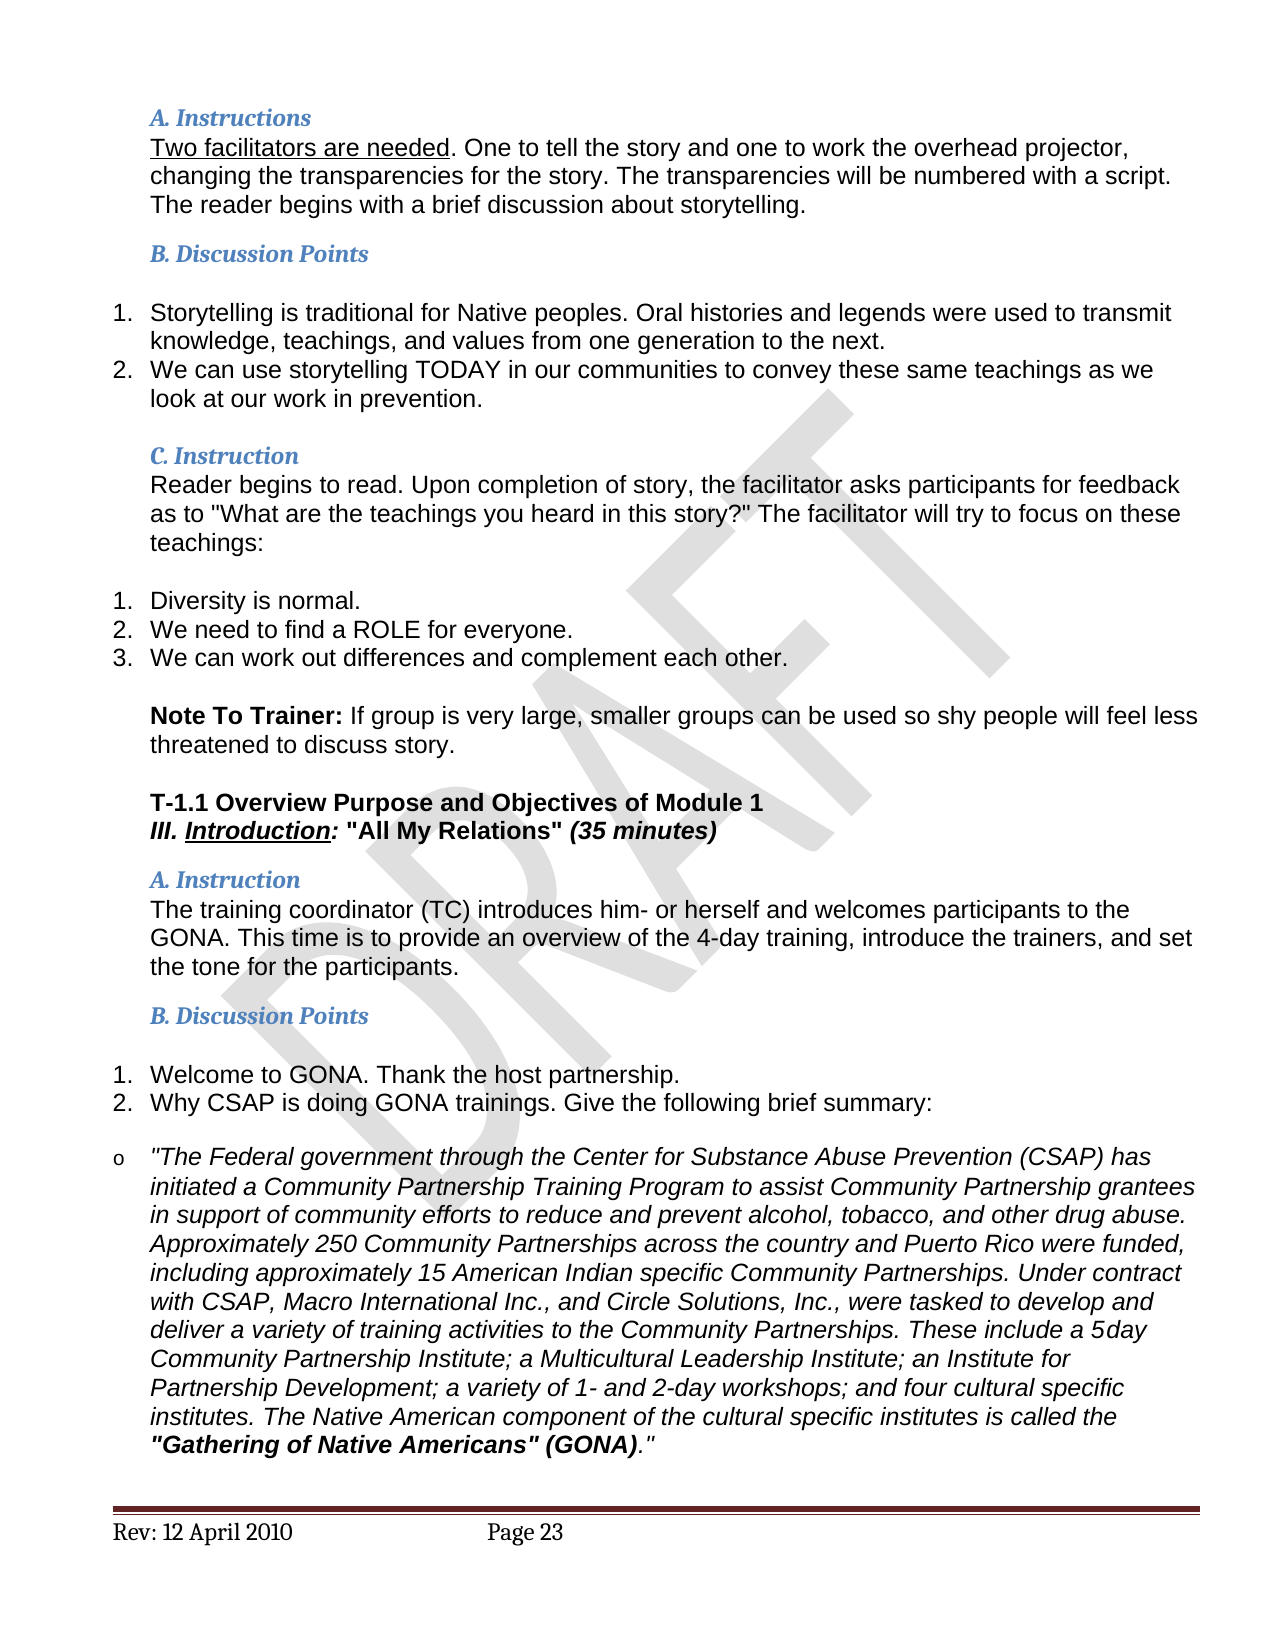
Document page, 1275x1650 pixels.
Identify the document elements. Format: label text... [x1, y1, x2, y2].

subtitle B. Discussion Points [150, 1002, 1200, 1030]
text Reader begins to read. Upon completion of story, the facilitator asks participants for feedback as to "What are the teachings you heard in this story?" The facilitator will try to focus on these teachings: [150, 470, 1200, 557]
list Why CSAP is doing GONA trainings. Give the following brief summary: [112, 1088, 1200, 1117]
subtitle A. Instruction [150, 866, 1200, 894]
subtitle A. Instructions [150, 104, 1200, 132]
text The training coordinator (TC) introduces him- or herself and welcomes participants to the GONA. This time is to provide an overview of the 4-day training, introduce the trainers, and set the tone for the participants. [150, 894, 1200, 981]
text Note To Trainer: If group is very large, smaller groups can be used so shy people will feel less threatened to discuss story. T-1.1 Overview Purpose and Objectives of Module 1 [150, 701, 1200, 816]
subtitle B. Discussion Points [150, 239, 1200, 268]
list We need to find a ROLE for everyone. [112, 614, 1200, 643]
text Two facilitators are needed. One to tell the story and one to work the overhead projector, changing the transparencies for the story. The transparencies will be numbered with a script. The reader begins with a brief discussion about storytelling. [150, 132, 1200, 219]
list We can work out differences and complement each other. [112, 643, 1200, 672]
subtitle III. Introduction: "All My Relations" (35 minutes) [150, 816, 1200, 845]
list "The Federal government through the Center for Substance Abuse Prevention (CSAP) has initiated a Community Partnership Training Program to assist Community Partnership grantees in support of community efforts to reduce and prevent alcohol, tobacco, and other drug abuse. Approximately 250 Community Partnerships across the country and Puerto Rico were funded, including approximately 15 American Indian specific Community Partnerships. Under contract with CSAP, Macro International Inc., and Circle Solutions, Inc., were tasked to develop and deliver a variety of training activities to the Community Partnerships. These include a 5day Community Partnership Institute; a Multicultural Leadership Institute; an Institute for Partnership Development; a variety of 1- and 2-day workshops; and four cultural specific institutes. The Native American component of the cultural specific institutes is called the "Gathering of Native Americans" (GONA)." [112, 1142, 1200, 1459]
subtitle C. Instruction [150, 442, 1200, 470]
list We can use storytelling TODAY in our communities to convey these same teachings as we look at our work in prevention. [112, 355, 1200, 412]
list Welcome to GONA. Thank the host partnership. [112, 1059, 1200, 1088]
list Storytelling is traditional for Native peoples. Oral histories and legends were used to transmit knowledge, teachings, and values from one generation to the next. [112, 297, 1200, 355]
list Diversity is normal. [112, 586, 1200, 614]
